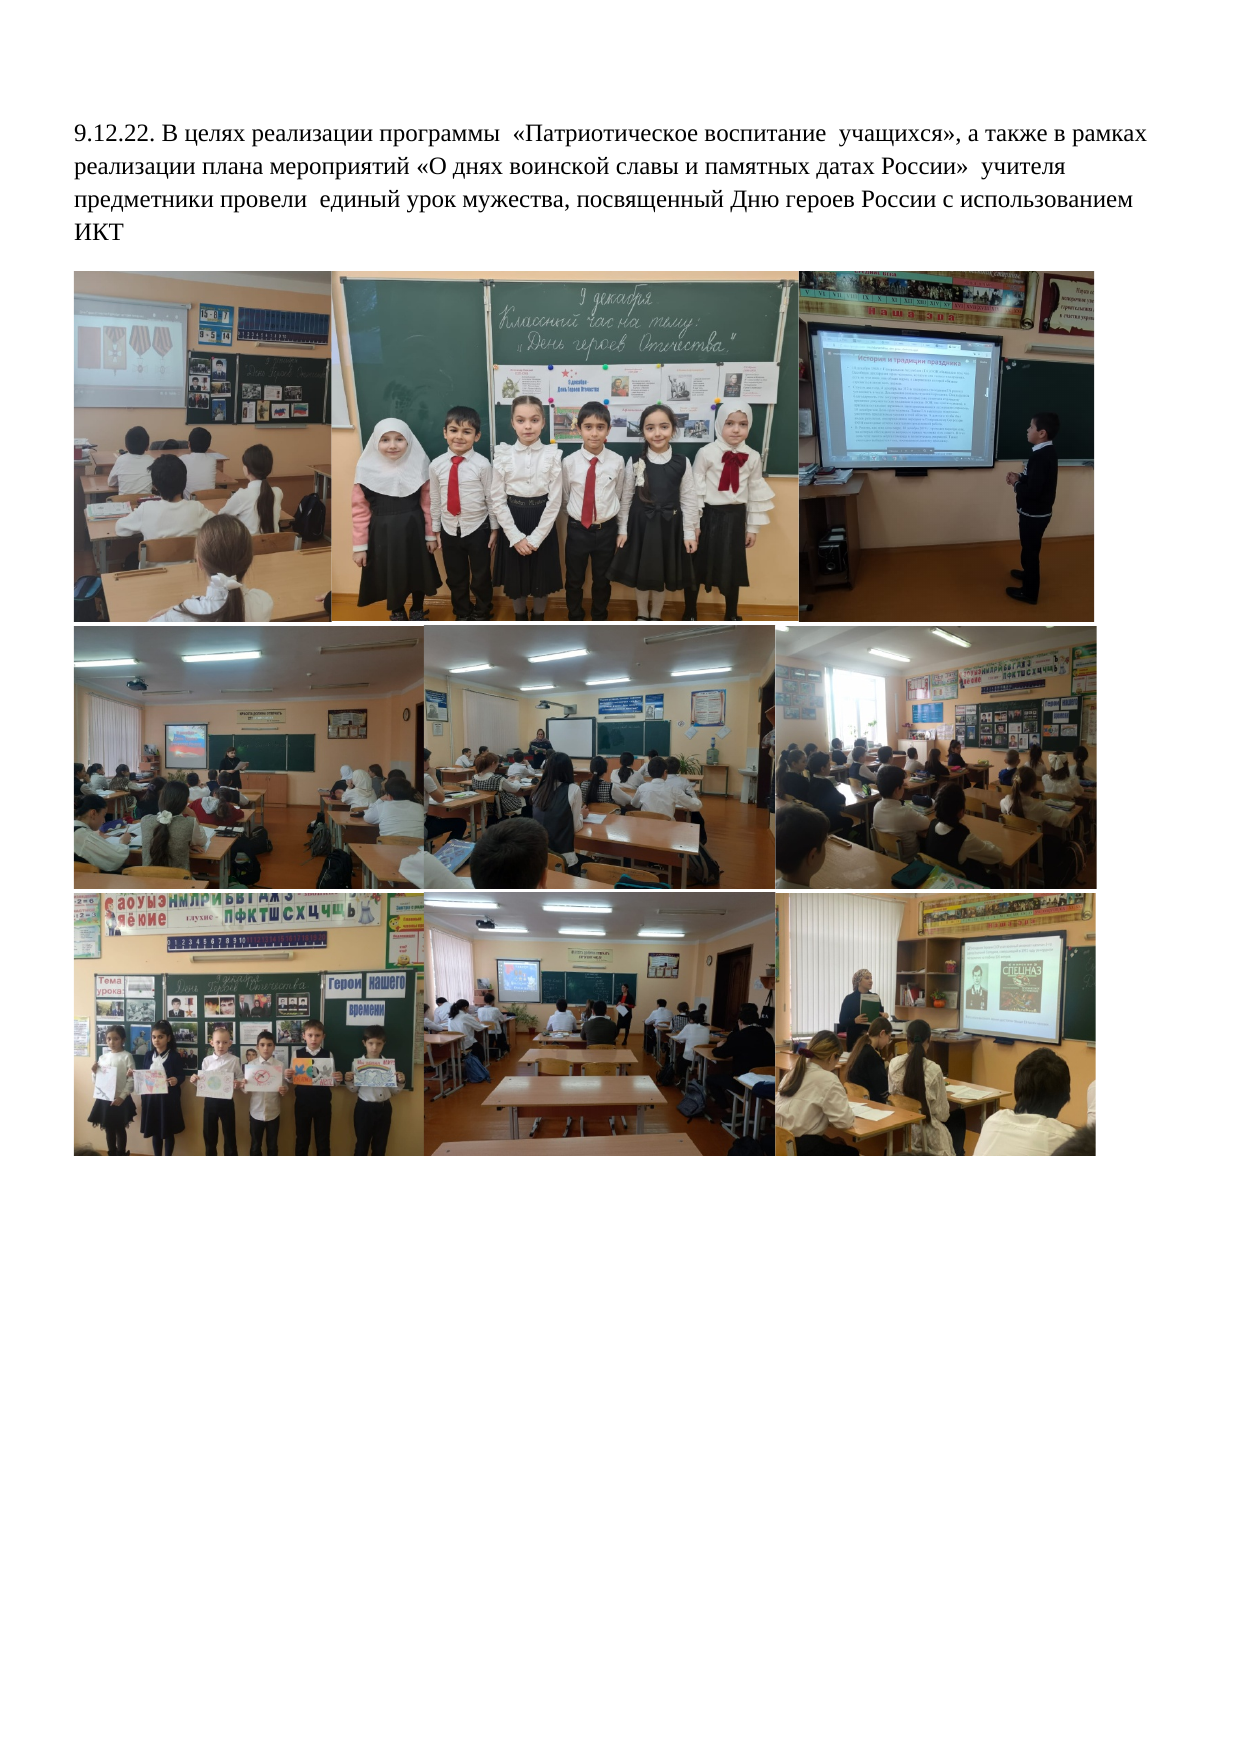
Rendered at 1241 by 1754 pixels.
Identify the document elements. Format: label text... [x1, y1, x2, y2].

picture [73, 625, 1097, 889]
text 9.12.22. В целях реализации программы «Патриотическое воспитание учащихся», а также в рамках реализации плана мероприятий «О днях воинской славы и памятных датах России» учителя предметники провели единый урок мужества, посвященный Дню героев России с использованием ИКТ [74, 118, 1152, 246]
picture [73, 892, 1096, 1156]
picture [73, 271, 1095, 622]
